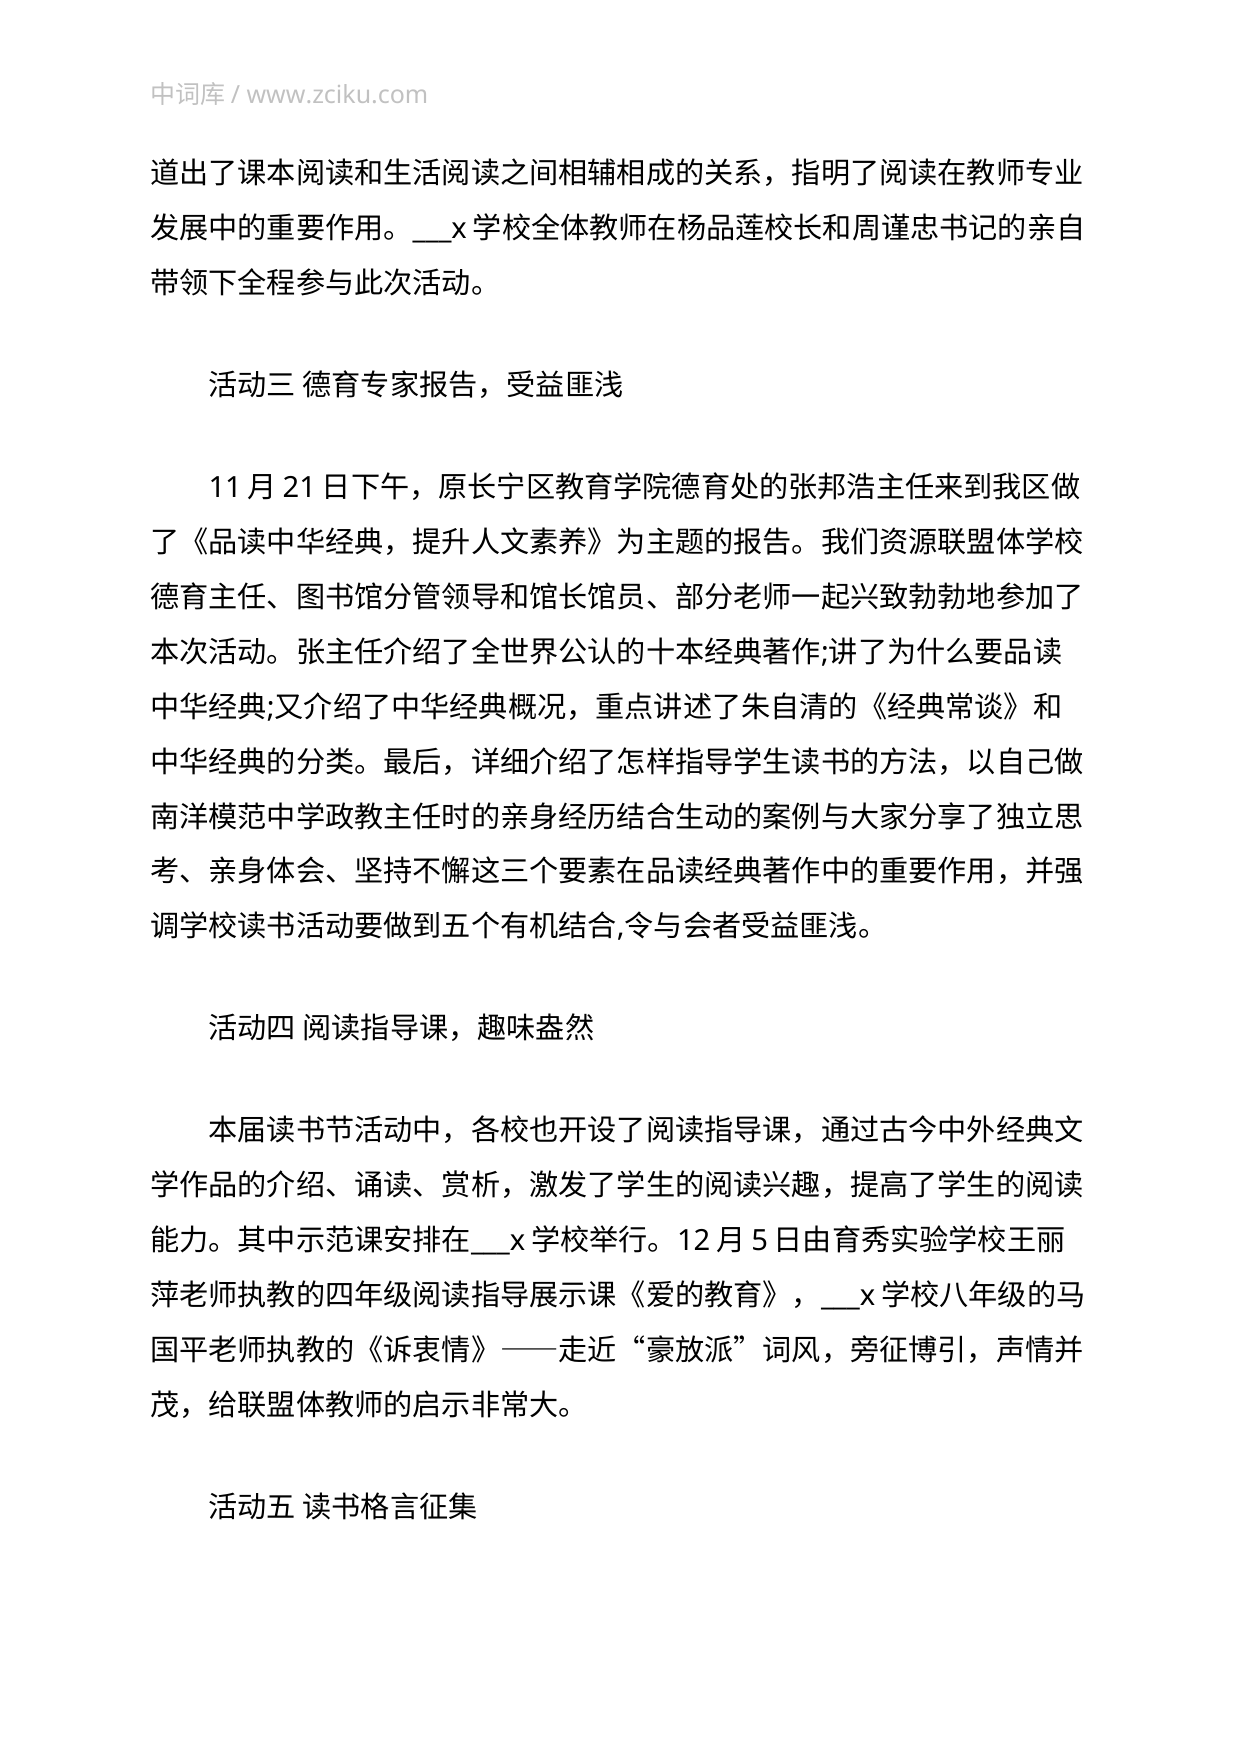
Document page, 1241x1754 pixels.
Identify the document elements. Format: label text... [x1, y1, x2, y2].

text 11月21日下午，原长宁区教育学院德育处的张邦浩主任来到我区做了《品读中华经典，提升人文素养》为主题的报告。我们资源联盟体学校德育主任、图书馆分管领导和馆长馆员、部分老师一起兴致勃勃地参加了本次活动。张主任介绍了全世界公认的十本经典著作;讲了为什么要品读中华经典;又介绍了中华经典概况，重点讲述了朱自清的《经典常谈》和中华经典的分类。最后，详细介绍了怎样指导学生读书的方法，以自己做南洋模范中学政教主任时的亲身经历结合生动的案例与大家分享了独立思考、亲身体会、坚持不懈这三个要素在品读经典著作中的重要作用，并强调学校读书活动要做到五个有机结合,令与会者受益匪浅。 [150, 463, 1090, 945]
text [150, 150, 1090, 302]
text 本届读书节活动中，各校也开设了阅读指导课，通过古今中外经典文学作品的介绍、诵读、赏析，激发了学生的阅读兴趣，提高了学生的阅读能力。其中示范课安排在___x学校举行。12月5日由育秀实验学校王丽萍老师执教的四年级阅读指导展示课《爱的教育》，___x学校八年级的马国平老师执教的《诉衷情》——走近“豪放派”词风，旁征博引，声情并茂，给联盟体教师的启示非常大。 [150, 1107, 1090, 1424]
text 活动三 德育专家报告，受益匪浅 [150, 362, 1090, 404]
text 活动五 读书格言征集 [150, 1483, 1090, 1525]
text 活动四 阅读指导课，趣味盎然 [150, 1005, 1090, 1047]
